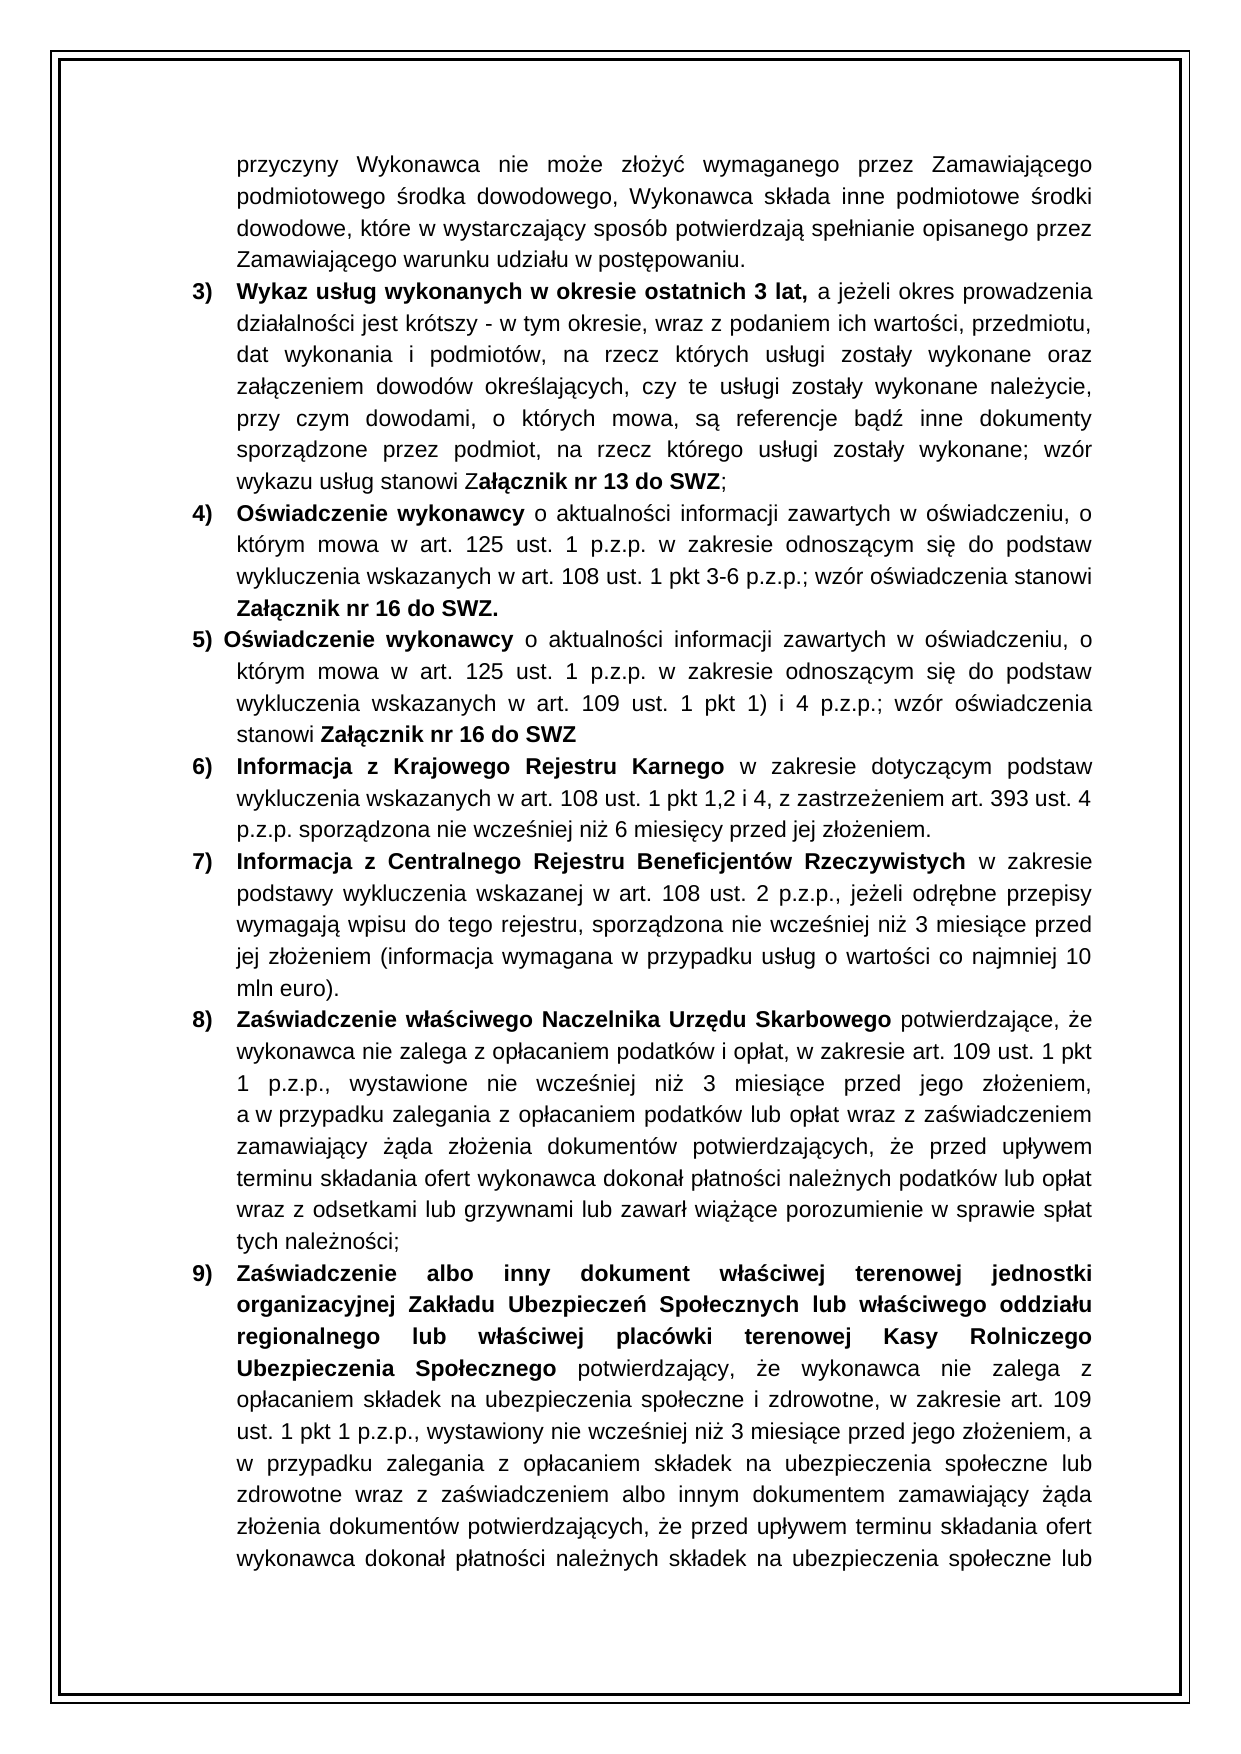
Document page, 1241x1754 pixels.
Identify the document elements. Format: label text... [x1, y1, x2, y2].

text 6) Informacja z Krajowego Rejestru Karnego w zakresie dotyczącym podstaw wykluczenia wskazanych w art. 108 ust. 1 pkt 1,2 i 4, z zastrzeżeniem art. 393 ust. 4 p.z.p. sporządzona nie wcześniej niż 6 miesięcy przed jej złożeniem. [192, 749, 1093, 844]
text 5) Oświadczenie wykonawcy o aktualności informacji zawartych w oświadczeniu, o którym mowa w art. 125 ust. 1 p.z.p. w zakresie odnoszącym się do podstaw wykluczenia wskazanych w art. 109 ust. 1 pkt 1) i 4 p.z.p.; wzór oświadczenia stanowi Załącznik nr 16 do SWZ [192, 623, 1093, 749]
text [192, 148, 1093, 274]
text 8) Zaświadczenie właściwego Naczelnika Urzędu Skarbowego potwierdzające, że wykonawca nie zalega z opłacaniem podatków i opłat, w zakresie art. 109 ust. 1 pkt 1 p.z.p., wystawione nie wcześniej niż 3 miesiące przed jego złożeniem, a w przypadku zalegania z opłacaniem podatków lub opłat wraz z zaświadczeniem zamawiający żąda złożenia dokumentów potwierdzających, że przed upływem terminu składania ofert wykonawca dokonał płatności należnych podatków lub opłat wraz z odsetkami lub grzywnami lub zawarł wiążące porozumienie w sprawie spłat tych należności; [192, 1003, 1093, 1256]
text 3) Wykaz usług wykonanych w okresie ostatnich 3 lat, a jeżeli okres prowadzenia działalności jest krótszy - w tym okresie, wraz z podaniem ich wartości, przedmiotu, dat wykonania i podmiotów, na rzecz których usługi zostały wykonane oraz załączeniem dowodów określających, czy te usługi zostały wykonane należycie, przy czym dowodami, o których mowa, są referencje bądź inne dokumenty sporządzone przez podmiot, na rzecz którego usługi zostały wykonane; wzór wykazu usług stanowi Załącznik nr 13 do SWZ; [192, 274, 1093, 496]
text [192, 1256, 1093, 1573]
text 7) Informacja z Centralnego Rejestru Beneficjentów Rzeczywistych w zakresie podstawy wykluczenia wskazanej w art. 108 ust. 2 p.z.p., jeżeli odrębne przepisy wymagają wpisu do tego rejestru, sporządzona nie wcześniej niż 3 miesiące przed jej złożeniem (informacja wymagana w przypadku usług o wartości co najmniej 10 mln euro). [192, 844, 1093, 1003]
text 4) Oświadczenie wykonawcy o aktualności informacji zawartych w oświadczeniu, o którym mowa w art. 125 ust. 1 p.z.p. w zakresie odnoszącym się do podstaw wykluczenia wskazanych w art. 108 ust. 1 pkt 3-6 p.z.p.; wzór oświadczenia stanowi Załącznik nr 16 do SWZ. [192, 496, 1093, 623]
